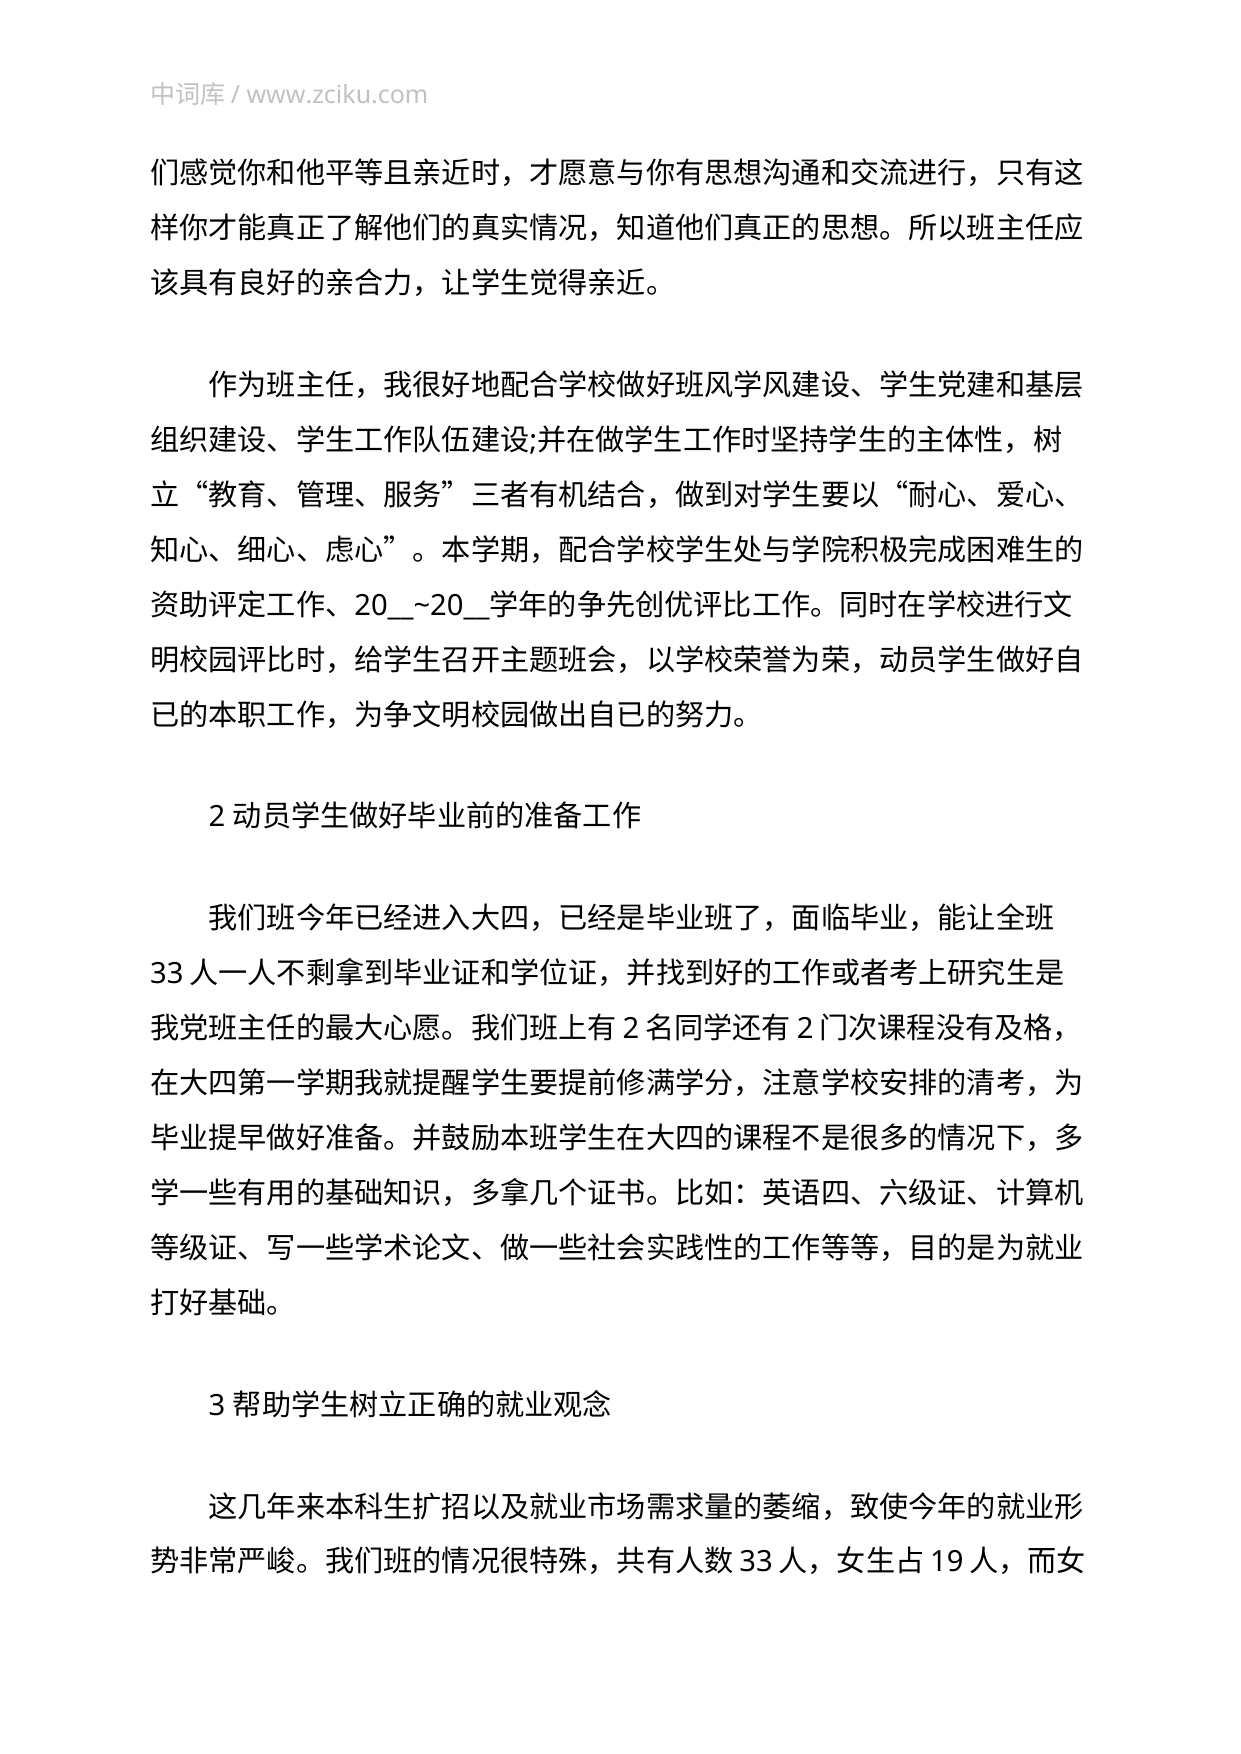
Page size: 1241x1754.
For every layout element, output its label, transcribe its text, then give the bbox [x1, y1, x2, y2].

text 3 帮助学生树立正确的就业观念 [150, 1381, 1090, 1423]
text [150, 150, 1090, 302]
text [150, 1483, 1090, 1580]
text 2 动员学生做好毕业前的准备工作 [150, 793, 1090, 835]
text 作为班主任，我很好地配合学校做好班风学风建设、学生党建和基层组织建设、学生工作队伍建设;并在做学生工作时坚持学生的主体性，树立“教育、管理、服务”三者有机结合，做到对学生要以“耐心、爱心、知心、细心、虑心”。本学期，配合学校学生处与学院积极完成困难生的资助评定工作、20__~20__学年的争先创优评比工作。同时在学校进行文明校园评比时，给学生召开主题班会，以学校荣誉为荣，动员学生做好自已的本职工作，为争文明校园做出自已的努力。 [150, 362, 1090, 733]
text 我们班今年已经进入大四，已经是毕业班了，面临毕业，能让全班33人一人不剩拿到毕业证和学位证，并找到好的工作或者考上研究生是我党班主任的最大心愿。我们班上有2名同学还有2门次课程没有及格，在大四第一学期我就提醒学生要提前修满学分，注意学校安排的清考，为毕业提早做好准备。并鼓励本班学生在大四的课程不是很多的情况下，多学一些有用的基础知识，多拿几个证书。比如：英语四、六级证、计算机等级证、写一些学术论文、做一些社会实践性的工作等等，目的是为就业打好基础。 [150, 895, 1090, 1322]
